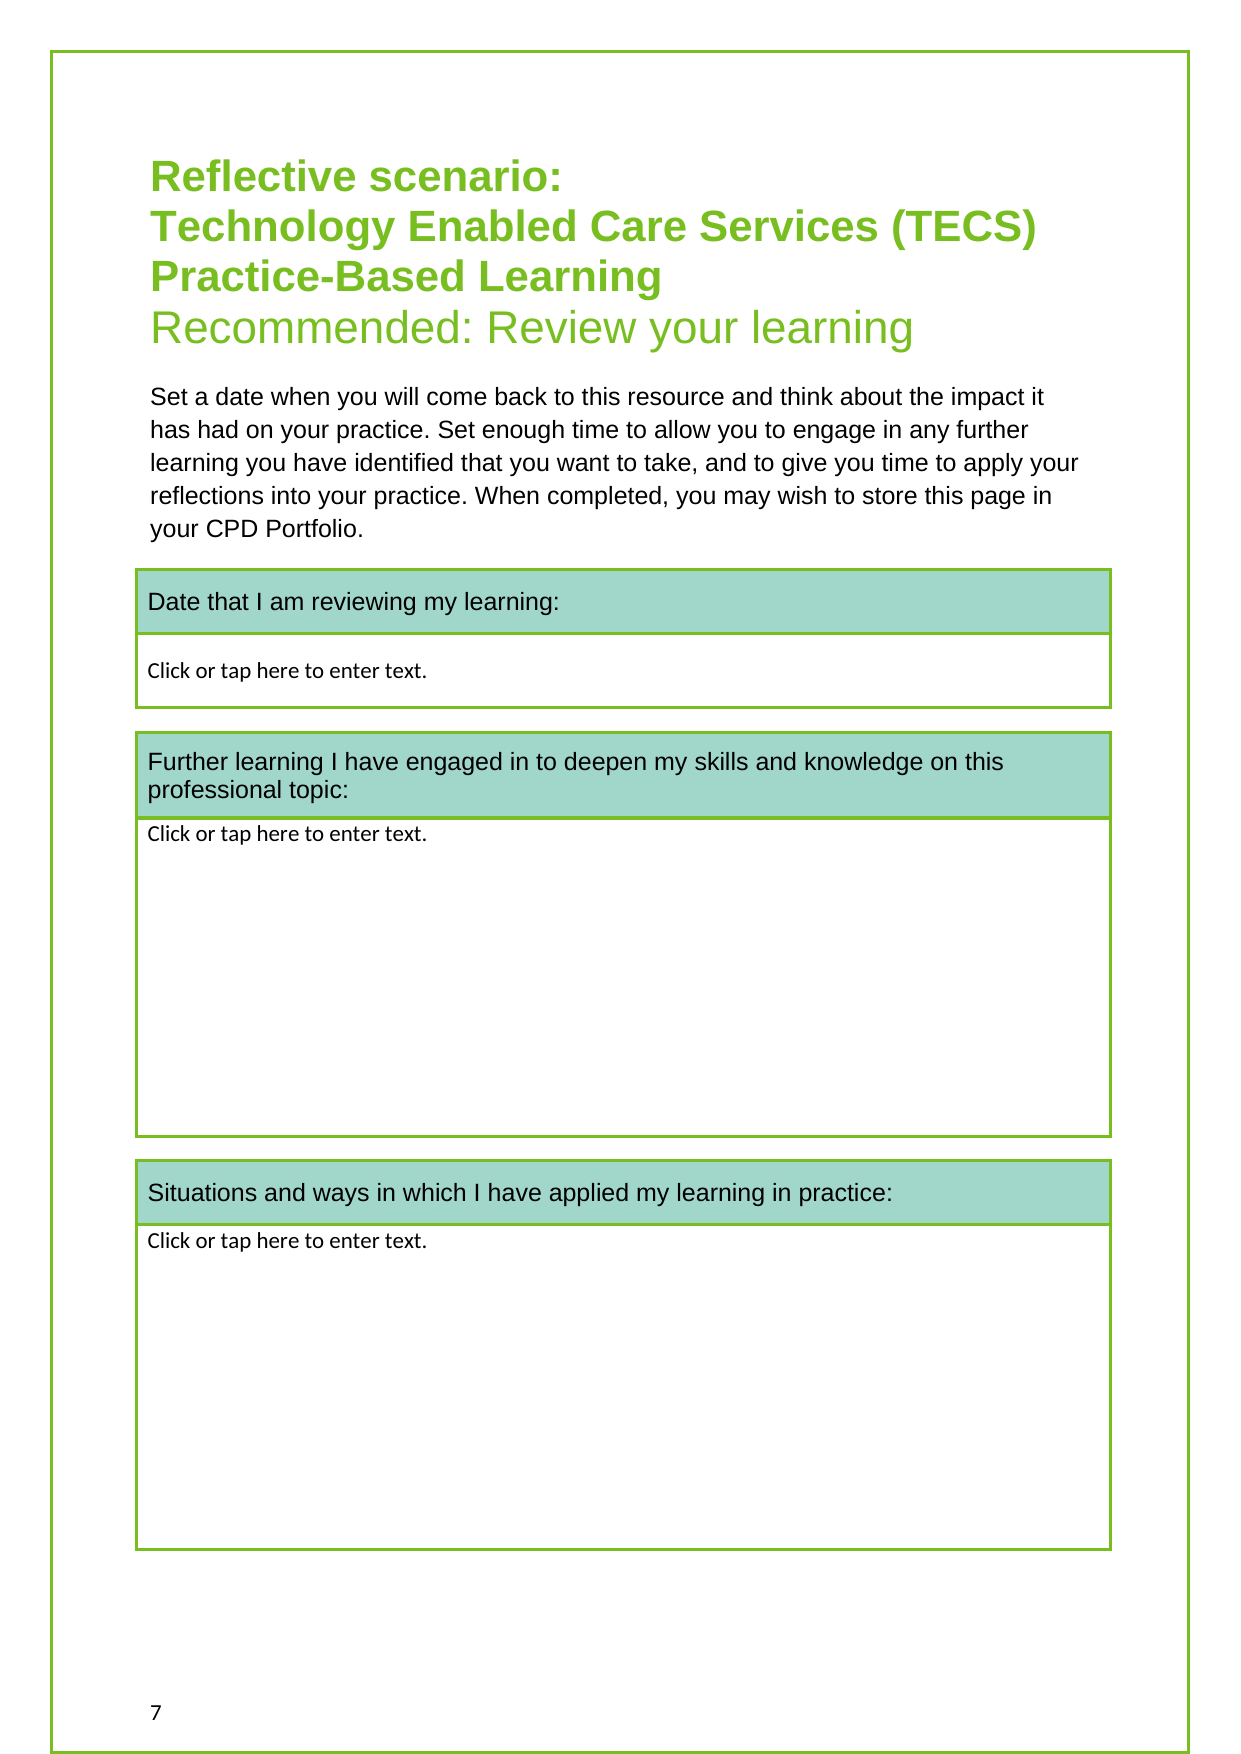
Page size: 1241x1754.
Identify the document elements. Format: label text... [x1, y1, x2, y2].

table_header Further learning I have engaged in to deepen my skills and knowledge on this professional topic: [138, 734, 1109, 816]
text Technology Enabled Care Services (TECS) Practice-Based Learning [150, 200, 1090, 301]
text Reflective scenario: [150, 150, 1090, 200]
table_header Date that I am reviewing my learning: [138, 571, 1109, 632]
text Set a date when you will come back to this resource and think about the impact it has had on your practice. Set enough time to allow you to engage in any further learning you have identified that you want to take, and to give you time to apply your reflections into your practice. When completed, you may wish to store this page in your CPD Portfolio. [150, 382, 1090, 543]
table_header Situations and ways in which I have applied my learning in practice: [138, 1162, 1109, 1223]
text Recommended: Review your learning [150, 301, 1090, 354]
